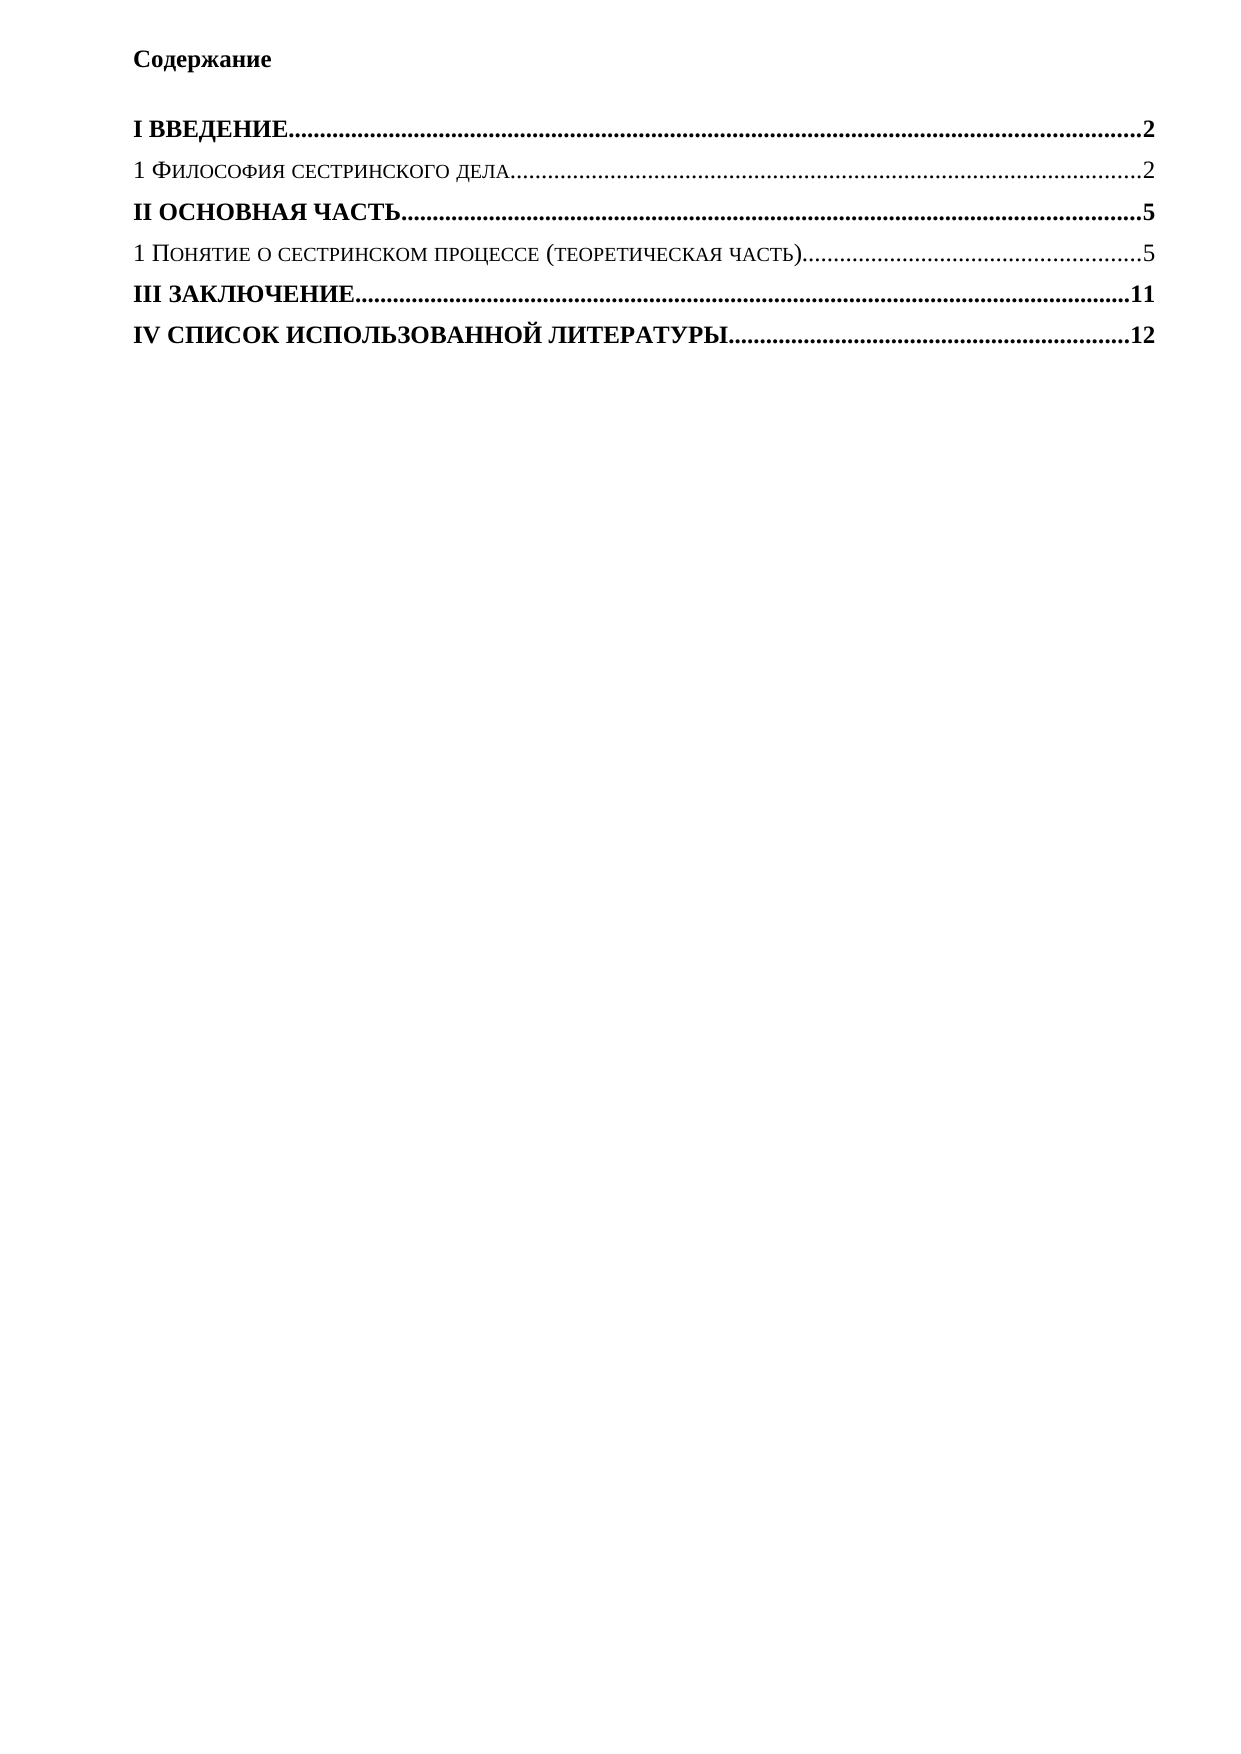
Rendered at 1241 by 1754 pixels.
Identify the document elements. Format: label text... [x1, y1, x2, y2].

text I Введение 2 [133, 114, 1132, 143]
text IV Список использованной литературы 12 [133, 321, 1132, 349]
text 1 Понятие о сестринском процессе (теоретическая часть) 5 [133, 238, 1132, 267]
text 1 Философия сестринского дела 2 [133, 156, 1132, 184]
text III Заключение 11 [133, 279, 1132, 308]
title Содержание [133, 44, 1132, 73]
text II Основная часть 5 [133, 197, 1132, 226]
